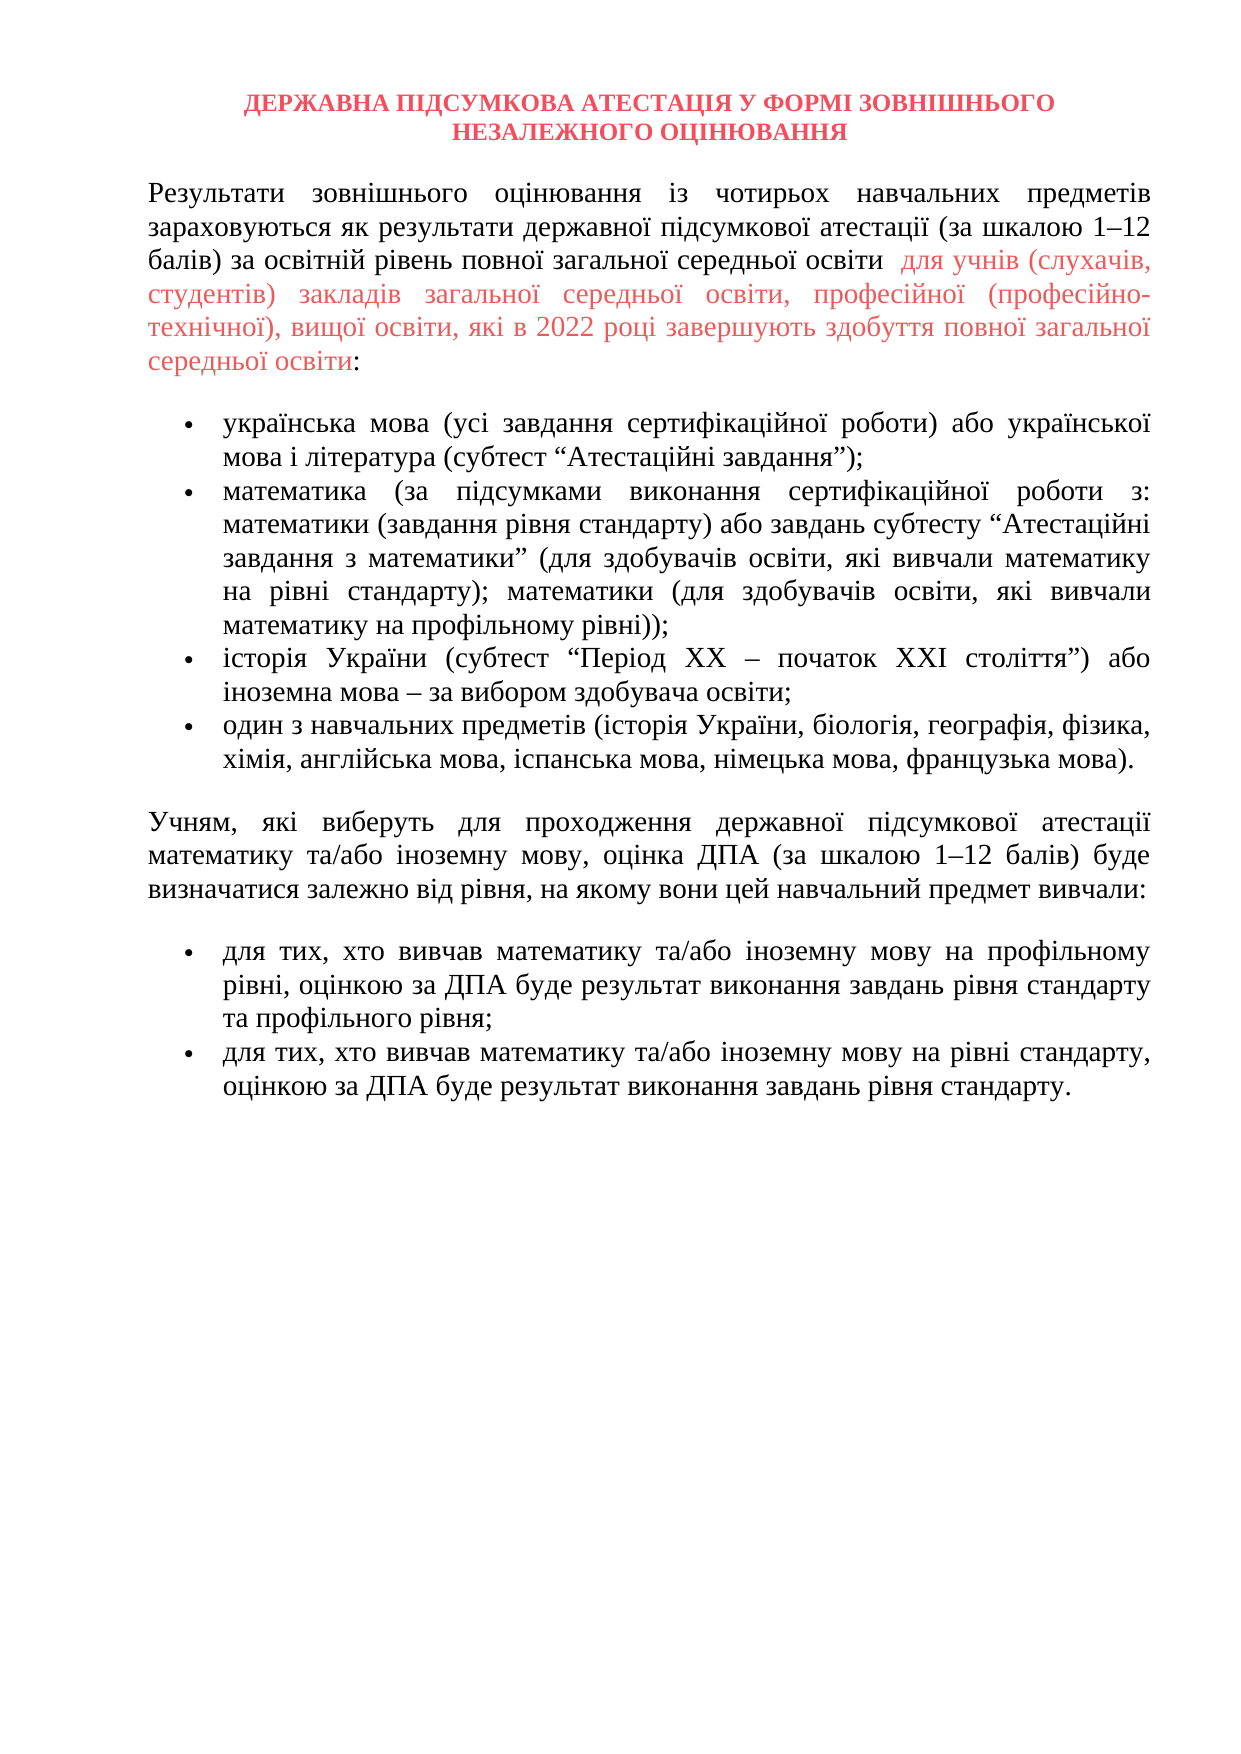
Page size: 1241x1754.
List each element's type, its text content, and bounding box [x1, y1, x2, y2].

list один з навчальних предметів (історія України, біологія, географія, фізика, хімія, англійська мова, іспанська мова, німецька мова, французька мова). [185, 707, 1152, 774]
list українська мова (усі завдання сертифікаційної роботи) або української мова і література (субтест “Атестаційні завдання”); [185, 406, 1152, 473]
list історія України (субтест “Період XX – початок XXI століття”) або іноземна мова – за вибором здобувача освіти; [185, 640, 1152, 707]
list для тих, хто вивчав математику та/або іноземну мову на рівні стандарту, оцінкою за ДПА буде результат виконання завдань рівня стандарту. [185, 1034, 1152, 1101]
text Результати зовнішнього оцінювання із чотирьох навчальних предметів зараховуються як результати державної підсумкової атестації (за шкалою 1–12 балів) за освітній рівень повної загальної середньої освіти для учнів (слухачів, студентів) закладів загальної середньої освіти, професійної (професійно-технічної), вищої освіти, які в 2022 році завершують здобуття повної загальної середньої освіти: [148, 175, 1152, 376]
text ДЕРЖАВНА ПІДСУМКОВА АТЕСТАЦІЯ У ФОРМІ ЗОВНІШНЬОГО НЕЗАЛЕЖНОГО ОЦІНЮВАННЯ [148, 88, 1152, 146]
list математика (за підсумками виконання сертифікаційної роботи з: математики (завдання рівня стандарту) або завдань субтесту “Атестаційні завдання з математики” (для здобувачів освіти, які вивчали математику на рівні стандарту); математики (для здобувачів освіти, які вивчали математику на профільному рівні)); [185, 473, 1152, 640]
text Учням, які виберуть для проходження державної підсумкової атестації математику та/або іноземну мову, оцінка ДПА (за шкалою 1–12 балів) буде визначатися залежно від рівня, на якому вони цей навчальний предмет вивчали: [148, 804, 1152, 904]
list для тих, хто вивчав математику та/або іноземну мову на профільному рівні, оцінкою за ДПА буде результат виконання завдань рівня стандарту та профільного рівня; [185, 933, 1152, 1034]
